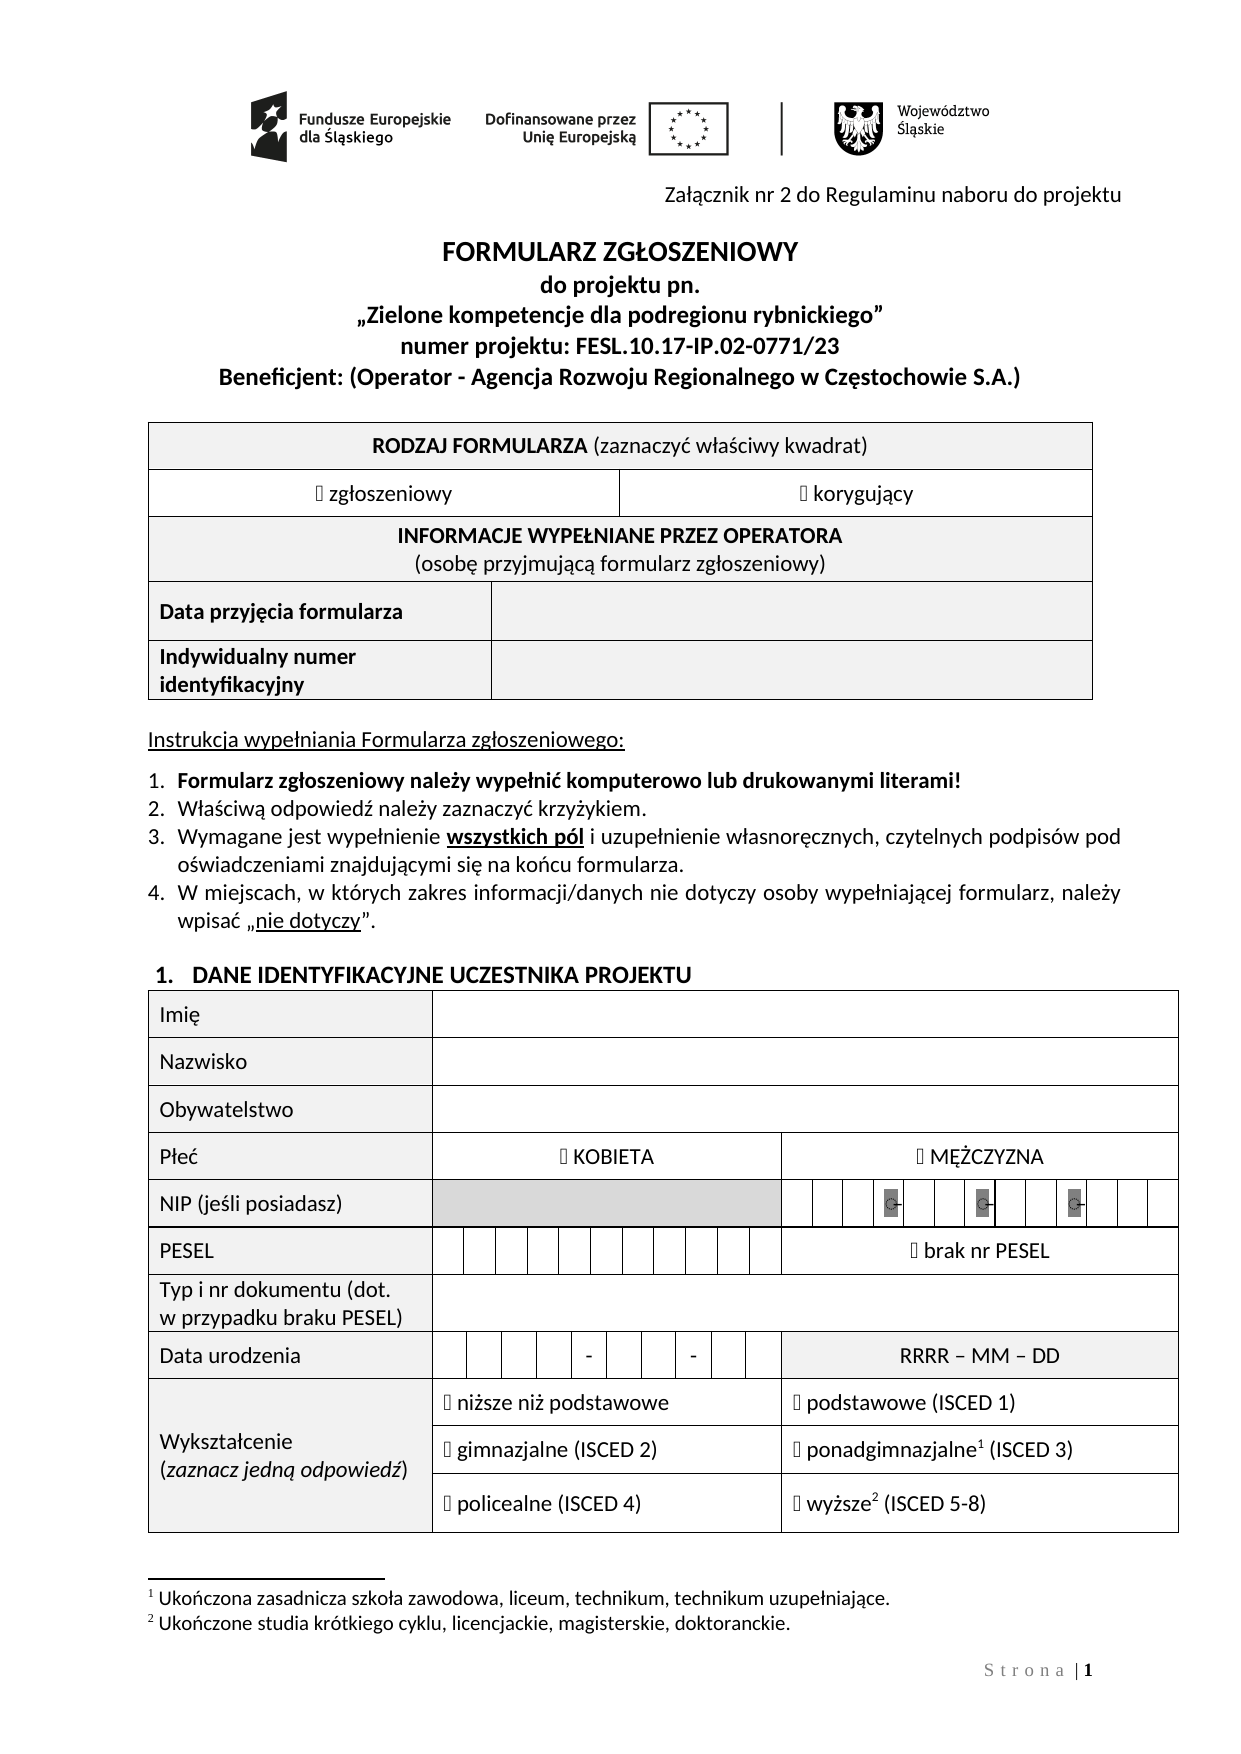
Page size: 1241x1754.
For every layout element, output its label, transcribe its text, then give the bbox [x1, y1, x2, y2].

table_cell [591, 1228, 622, 1274]
list DANE IDENTYFIKACYJNE UCZESTNIKA PROJEKTU [154, 959, 1122, 990]
table_cell [686, 1228, 717, 1274]
table_header [433, 991, 1178, 1037]
table_cell [464, 1228, 495, 1274]
table_cell [782, 1180, 812, 1226]
table_cell Obywatelstwo [149, 1086, 432, 1132]
table_header Imię [149, 991, 432, 1037]
table_cell brak nr PESEL [782, 1228, 1178, 1274]
table_cell [502, 1332, 536, 1378]
table_cell - [572, 1332, 606, 1378]
text FORMULARZ ZGŁOSZENIOWY [148, 233, 1093, 269]
table_cell podstawowe (ISCED 1) [782, 1379, 1178, 1425]
table_cell [654, 1228, 685, 1274]
table_cell [607, 1332, 641, 1378]
table_cell [433, 1228, 463, 1274]
table_cell [623, 1228, 653, 1274]
table_cell Data urodzenia [149, 1332, 432, 1378]
list Właściwą odpowiedź należy zaznaczyć krzyżykiem. [148, 794, 1122, 822]
table_cell KOBIETA [433, 1133, 781, 1179]
table_cell wyższe (ISCED 5-8) [782, 1474, 1178, 1532]
text Beneficjent: (Operator - Agencja Rozwoju Regionalnego w Częstochowie S.A.) [148, 361, 1093, 391]
table_cell [433, 1332, 466, 1378]
table_cell MĘŻCZYZNA [782, 1133, 1178, 1179]
table_cell [528, 1228, 558, 1274]
table_cell [843, 1180, 873, 1226]
table_cell [537, 1332, 571, 1378]
list Wymagane jest wypełnienie wszystkich pól i uzupełnienie własnoręcznych, czytelnych podpisów pod oświadczeniami znajdującymi się na końcu formularza. [148, 822, 1122, 878]
table_cell PESEL [149, 1228, 432, 1274]
table_cell ̶ [965, 1180, 994, 1226]
table_cell ̶ [1057, 1180, 1086, 1226]
table_cell INFORMACJE WYPEŁNIANE PRZEZ OPERATORA (osobę przyjmującą formularz zgłoszeniowy) [149, 517, 1092, 581]
table_cell Nazwisko [149, 1038, 432, 1084]
table_cell gimnazjalne (ISCED 2) [433, 1426, 781, 1473]
table_cell [642, 1332, 675, 1378]
table_cell [718, 1228, 749, 1274]
table_cell policealne (ISCED 4) [433, 1474, 781, 1532]
text „Zielone kompetencje dla podregionu rybnickiego” [148, 299, 1093, 330]
table_cell [1087, 1180, 1117, 1226]
table_cell [746, 1332, 781, 1378]
table_cell korygujący [620, 470, 1092, 516]
table_cell [433, 1275, 1178, 1331]
table_cell RRRR – MM – DD [782, 1332, 1178, 1378]
text Załącznik nr 2 do Regulaminu naboru do projektu [118, 180, 1122, 208]
table_cell [467, 1332, 501, 1378]
table_cell [813, 1180, 842, 1226]
text do projektu pn. [148, 269, 1093, 299]
table_cell [996, 1180, 1025, 1226]
table_cell Indywidualny numer identyfikacyjny [149, 641, 491, 699]
table_cell [492, 641, 1092, 699]
table_cell [904, 1180, 934, 1226]
table_cell niższe niż podstawowe [433, 1379, 781, 1425]
table_cell [1148, 1180, 1178, 1226]
text Instrukcja wypełniania Formularza zgłoszeniowego: [148, 725, 1122, 753]
text numer projektu: FESL.10.17-IP.02-0771/23 [148, 330, 1093, 361]
table_cell NIP (jeśli posiadasz) [149, 1180, 432, 1226]
table_cell [559, 1228, 590, 1274]
list W miejscach, w których zakres informacji/danych nie dotyczy osoby wypełniającej formularz, należy wpisać „nie dotyczy”. [148, 878, 1122, 934]
table_header RODZAJ FORMULARZA (zaznaczyć właściwy kwadrat) [149, 423, 1092, 468]
table_cell [492, 582, 1092, 640]
table_cell [433, 1038, 1178, 1084]
table_cell [1026, 1180, 1056, 1226]
table_cell ̶ [874, 1180, 903, 1226]
table_cell [496, 1228, 527, 1274]
table_cell [433, 1086, 1178, 1132]
table_cell ponadgimnazjalne (ISCED 3) [782, 1426, 1178, 1473]
table_cell Wykształcenie (zaznacz jedną odpowiedź) [149, 1379, 432, 1532]
table_cell [750, 1228, 781, 1274]
picture [233, 73, 1007, 180]
list Formularz zgłoszeniowy należy wypełnić komputerowo lub drukowanymi literami! [148, 766, 1122, 794]
table_cell zgłoszeniowy [149, 470, 619, 516]
table_cell Płeć [149, 1133, 432, 1179]
table_cell [935, 1180, 964, 1226]
table_cell Data przyjęcia formularza [149, 582, 491, 640]
table_cell Typ i nr dokumentu (dot. w przypadku braku PESEL) [149, 1275, 432, 1331]
table_cell - [676, 1332, 711, 1378]
table_cell [433, 1180, 781, 1226]
table_cell [1118, 1180, 1147, 1226]
table_cell [712, 1332, 745, 1378]
